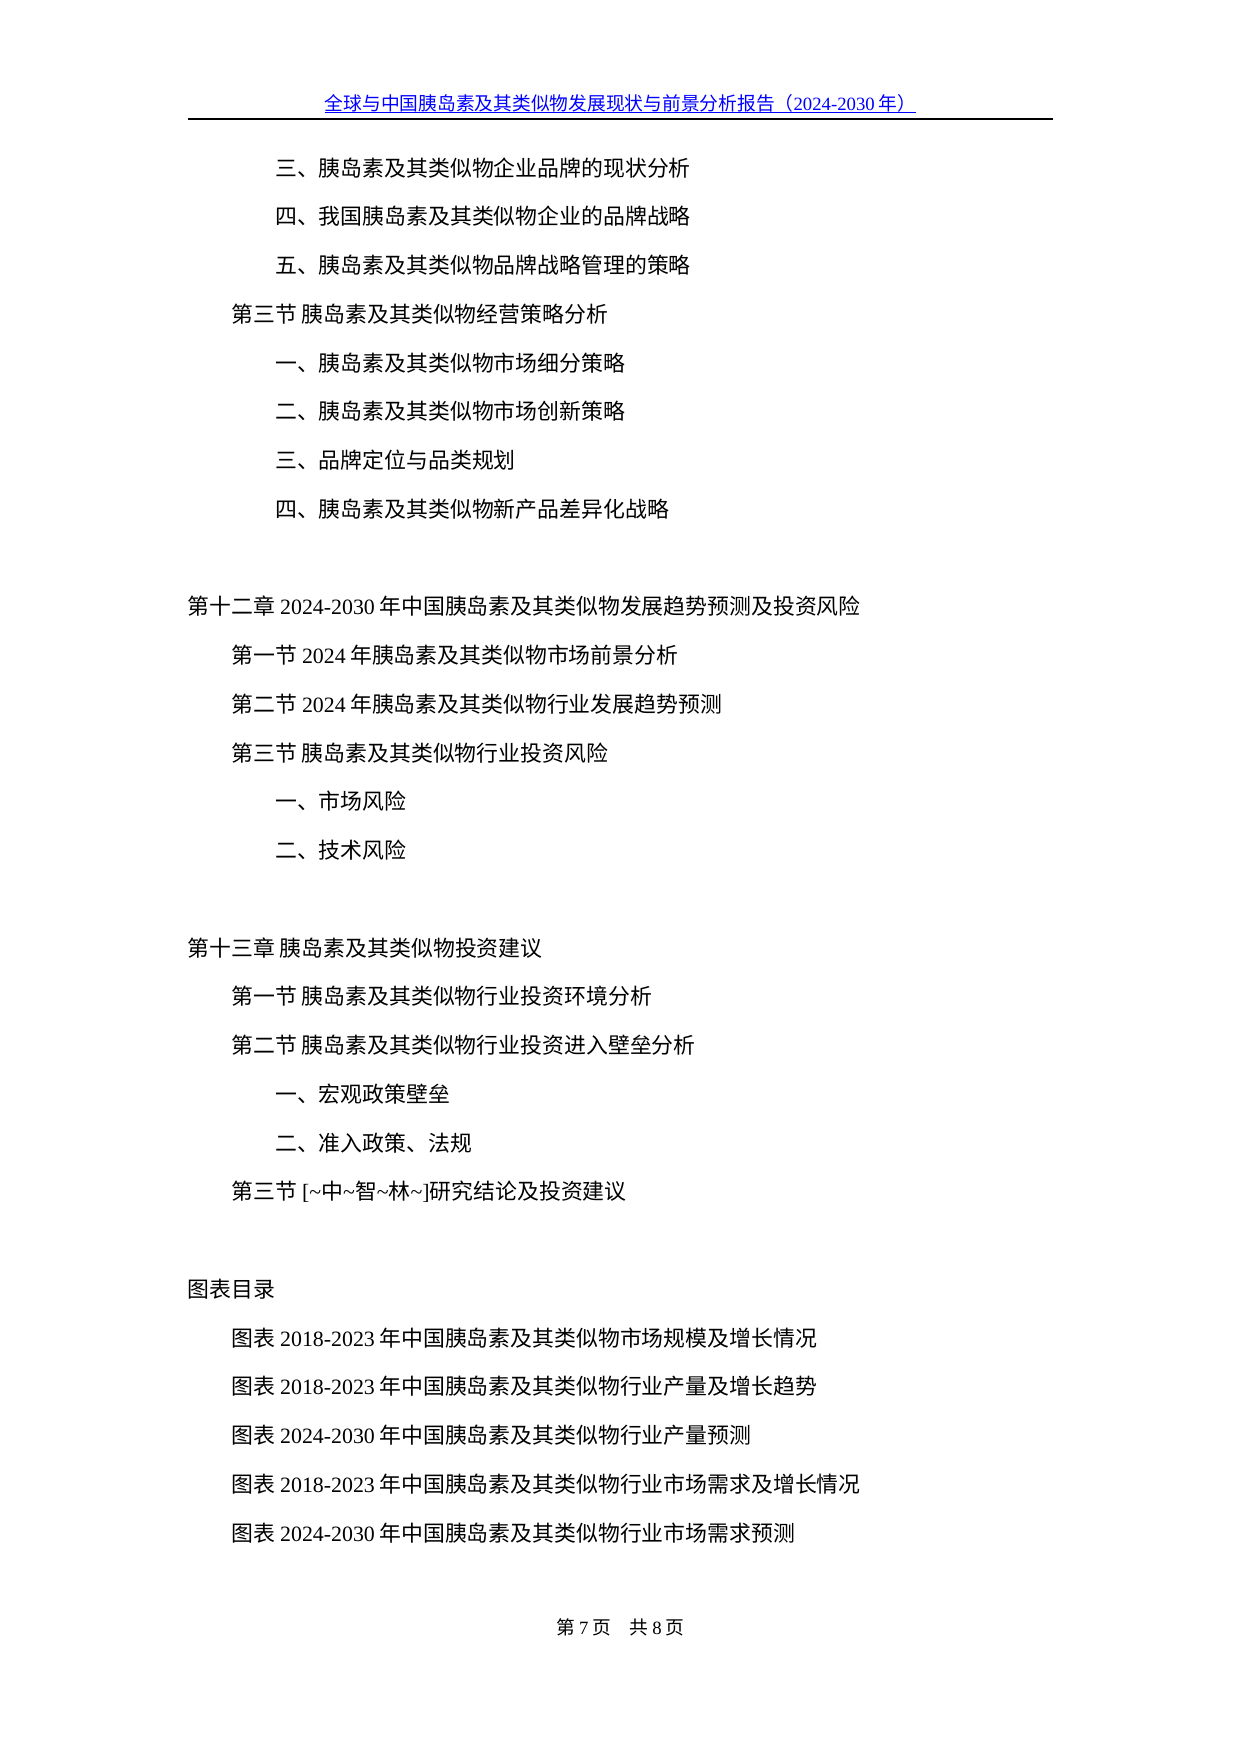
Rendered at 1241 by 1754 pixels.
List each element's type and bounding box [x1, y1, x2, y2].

text [187, 150, 1053, 1548]
